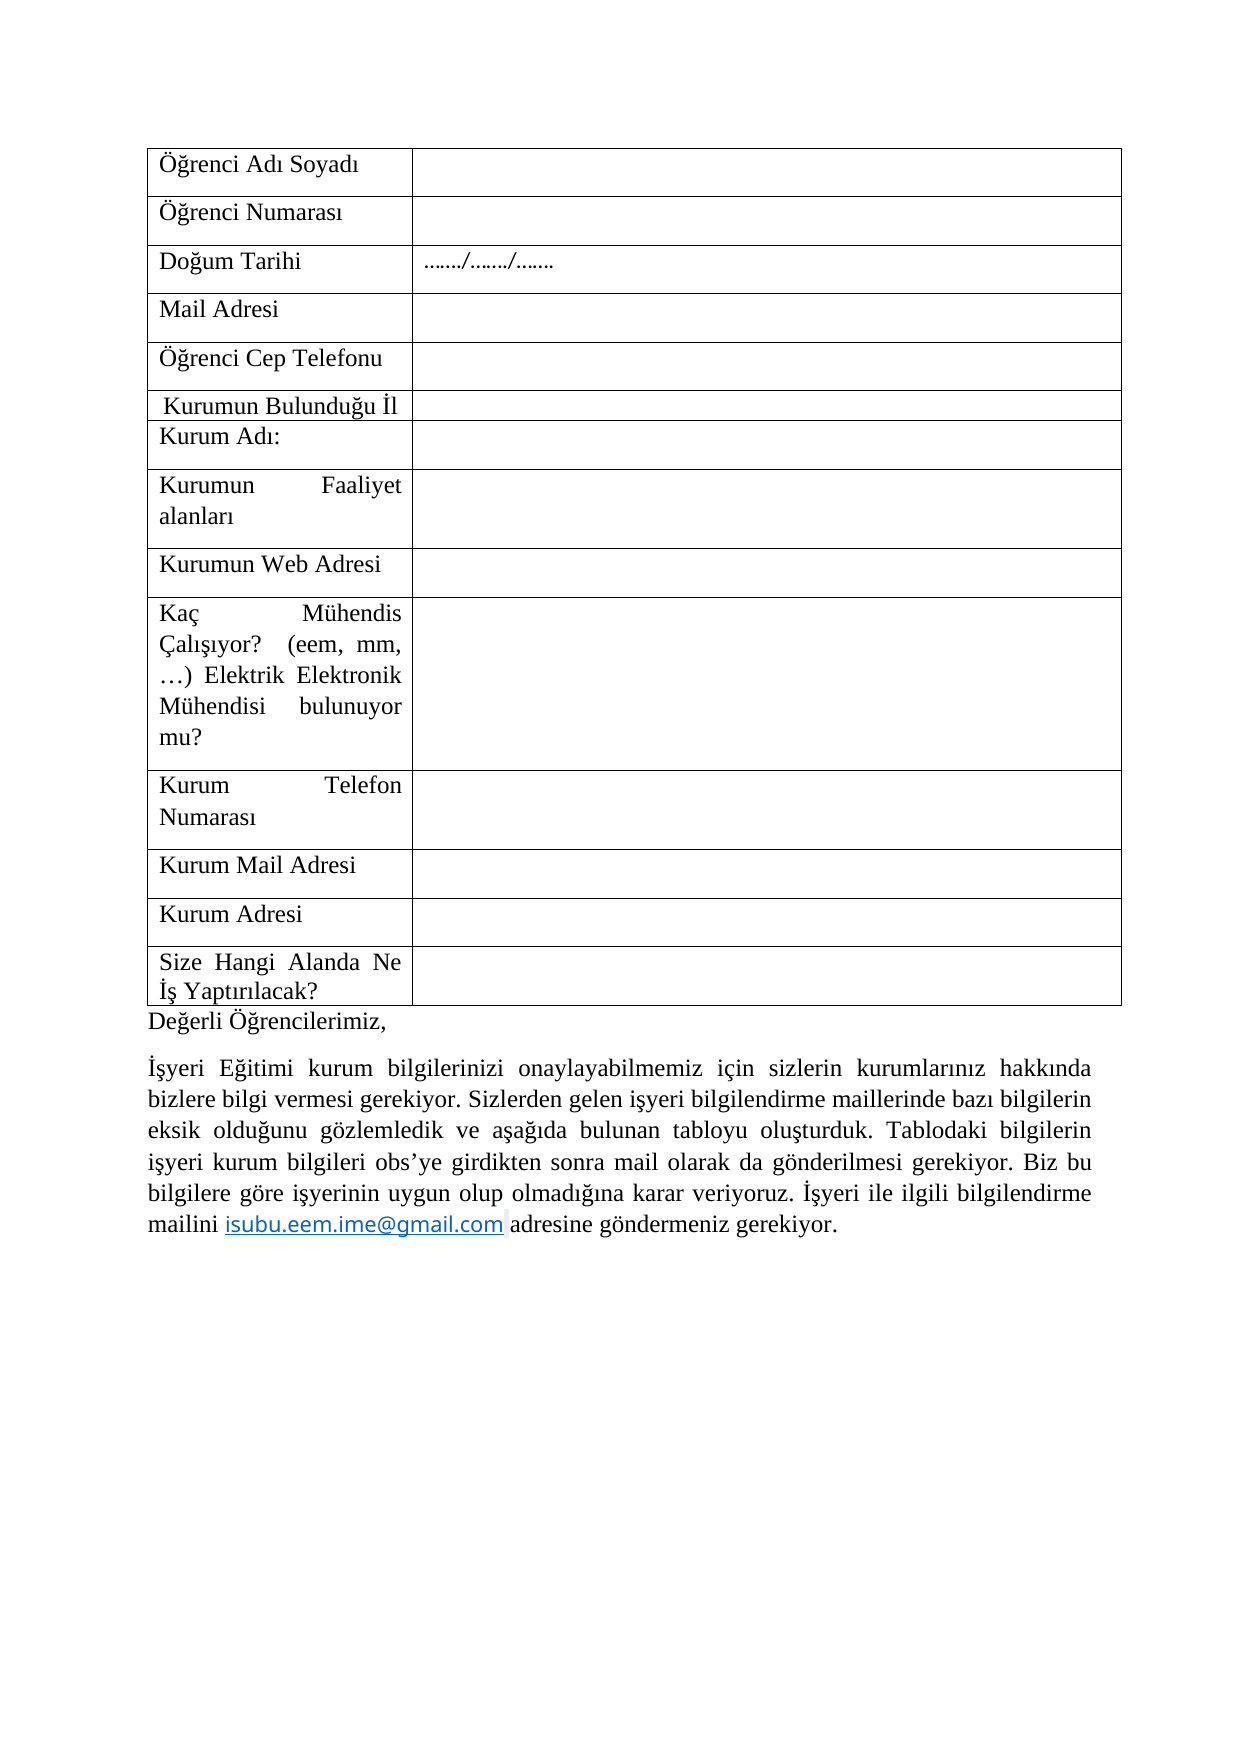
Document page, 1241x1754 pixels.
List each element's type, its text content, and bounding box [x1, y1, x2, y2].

table_cell Kurum Telefon Numarası [148, 771, 412, 849]
table_cell Kaç Mühendis Çalışıyor? (eem, mm,…) Elektrik Elektronik Mühendisi bulunuyor mu? [148, 598, 412, 769]
table_cell Kurumun Bulunduğu İl [148, 391, 412, 420]
table_cell [413, 947, 1121, 1005]
table_cell [413, 771, 1121, 849]
table_cell Doğum Tarihi [148, 246, 412, 293]
table_cell [413, 391, 1121, 420]
table_cell Öğrenci Cep Telefonu [148, 343, 412, 390]
table_cell [413, 421, 1121, 469]
table_cell [413, 549, 1121, 597]
table_cell [413, 598, 1121, 769]
table_header [413, 149, 1121, 196]
table_cell Kurum Adı: [148, 421, 412, 469]
text İşyeri Eğitimi kurum bilgilerinizi onaylayabilmemiz için sizlerin kurumlarınız hakkında bizlere bilgi vermesi gerekiyor. Sizlerden gelen işyeri bilgilendirme maillerinde bazı bilgilerin eksik olduğunu gözlemledik ve aşağıda bulunan tabloyu oluşturduk. Tablodaki bilgilerin işyeri kurum bilgileri obs’ye girdikten sonra mail olarak da gönderilmesi gerekiyor. Biz bu bilgilere göre işyerinin uygun olup olmadığına karar veriyoruz. İşyeri ile ilgili bilgilendirme mailini isubu.eem.ime@gmail.com adresine göndermeniz gerekiyor. [148, 1053, 1093, 1238]
table_cell [413, 294, 1121, 342]
table_cell [413, 470, 1121, 548]
table_cell [413, 850, 1121, 898]
table_cell [413, 343, 1121, 390]
table_cell Size Hangi Alanda Ne İş Yaptırılacak? [148, 947, 412, 1005]
table_header Öğrenci Adı Soyadı [148, 149, 412, 196]
table_cell Öğrenci Numarası [148, 197, 412, 245]
table_cell Kurum Mail Adresi [148, 850, 412, 898]
table_cell Mail Adresi [148, 294, 412, 342]
table_cell [413, 197, 1121, 245]
table_cell ……./……./……. [413, 246, 1121, 293]
table_cell Kurumun Faaliyet alanları [148, 470, 412, 548]
table_cell Kurum Adresi [148, 899, 412, 946]
text Değerli Öğrencilerimiz, [148, 1006, 1093, 1034]
table_cell [413, 899, 1121, 946]
table_cell Kurumun Web Adresi [148, 549, 412, 597]
